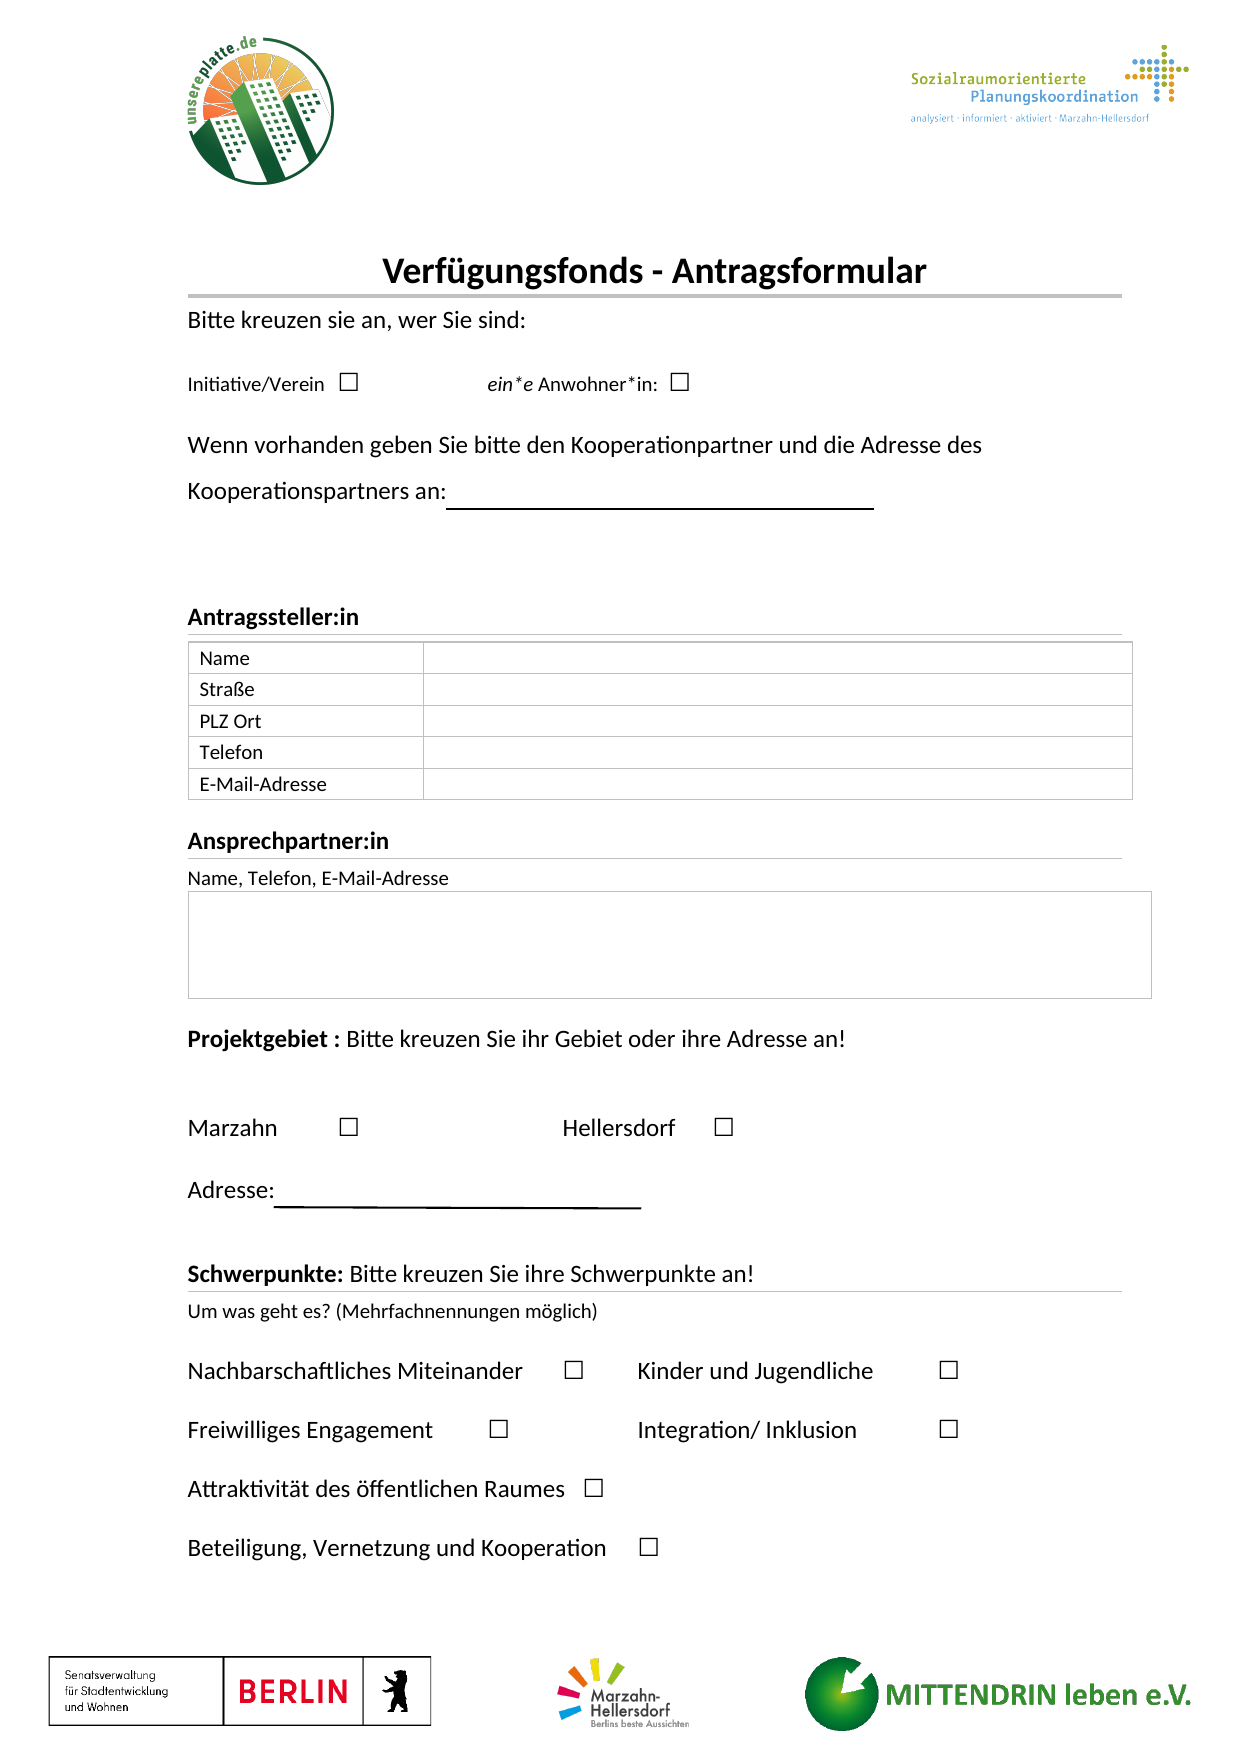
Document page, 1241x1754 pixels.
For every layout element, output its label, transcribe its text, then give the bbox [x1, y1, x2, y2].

text Bitte kreuzen sie an, wer Sie sind: [187, 304, 1122, 334]
table_cell Straße [189, 674, 423, 704]
text Initiative/Verein ein*e Anwohner*in: [187, 365, 1122, 399]
table_header Name [189, 643, 423, 673]
text Adresse: [187, 1174, 1122, 1205]
picture [911, 45, 1189, 124]
text Name, Telefon, E-Mail-Adresse [187, 865, 1122, 891]
table_cell [424, 674, 1132, 704]
text Marzahn Hellersdorf [187, 1109, 1122, 1144]
subtitle Verfügungsfonds - Antragsformular [187, 247, 1122, 298]
table_cell [424, 737, 1132, 768]
text Freiwilliges Engagement Integration/ Inklusion [187, 1412, 1088, 1446]
table_header [424, 643, 1132, 673]
text Attraktivität des öffentlichen Raumes [187, 1471, 1088, 1505]
picture [48, 1656, 432, 1726]
table_cell [424, 769, 1132, 799]
table_header [189, 892, 1151, 997]
text Beteiligung, Vernetzung und Kooperation [187, 1530, 1088, 1564]
table_cell Telefon [189, 737, 423, 768]
subtitle Schwerpunkte: Bitte kreuzen Sie ihre Schwerpunkte an! [187, 1258, 1122, 1292]
text Nachbarschaftliches Miteinander Kinder und Jugendliche [187, 1352, 1122, 1387]
text Um was geht es? (Mehrfachnennungen möglich) [187, 1298, 1122, 1324]
subtitle Ansprechpartner:in [187, 825, 1122, 859]
picture [187, 36, 334, 185]
text Wenn vorhanden geben Sie bitte den Kooperationpartner und die Adresse des Kooperationspartners an: [187, 429, 1122, 506]
text Projektgebiet : Bitte kreuzen Sie ihr Gebiet oder ihre Adresse an! [187, 1023, 1122, 1054]
table_cell [424, 706, 1132, 736]
picture [805, 1657, 1192, 1731]
table_cell E-Mail-Adresse [189, 769, 423, 799]
picture [551, 1658, 689, 1731]
table_cell PLZ Ort [189, 706, 423, 736]
subtitle Antragssteller:in [187, 601, 1122, 635]
